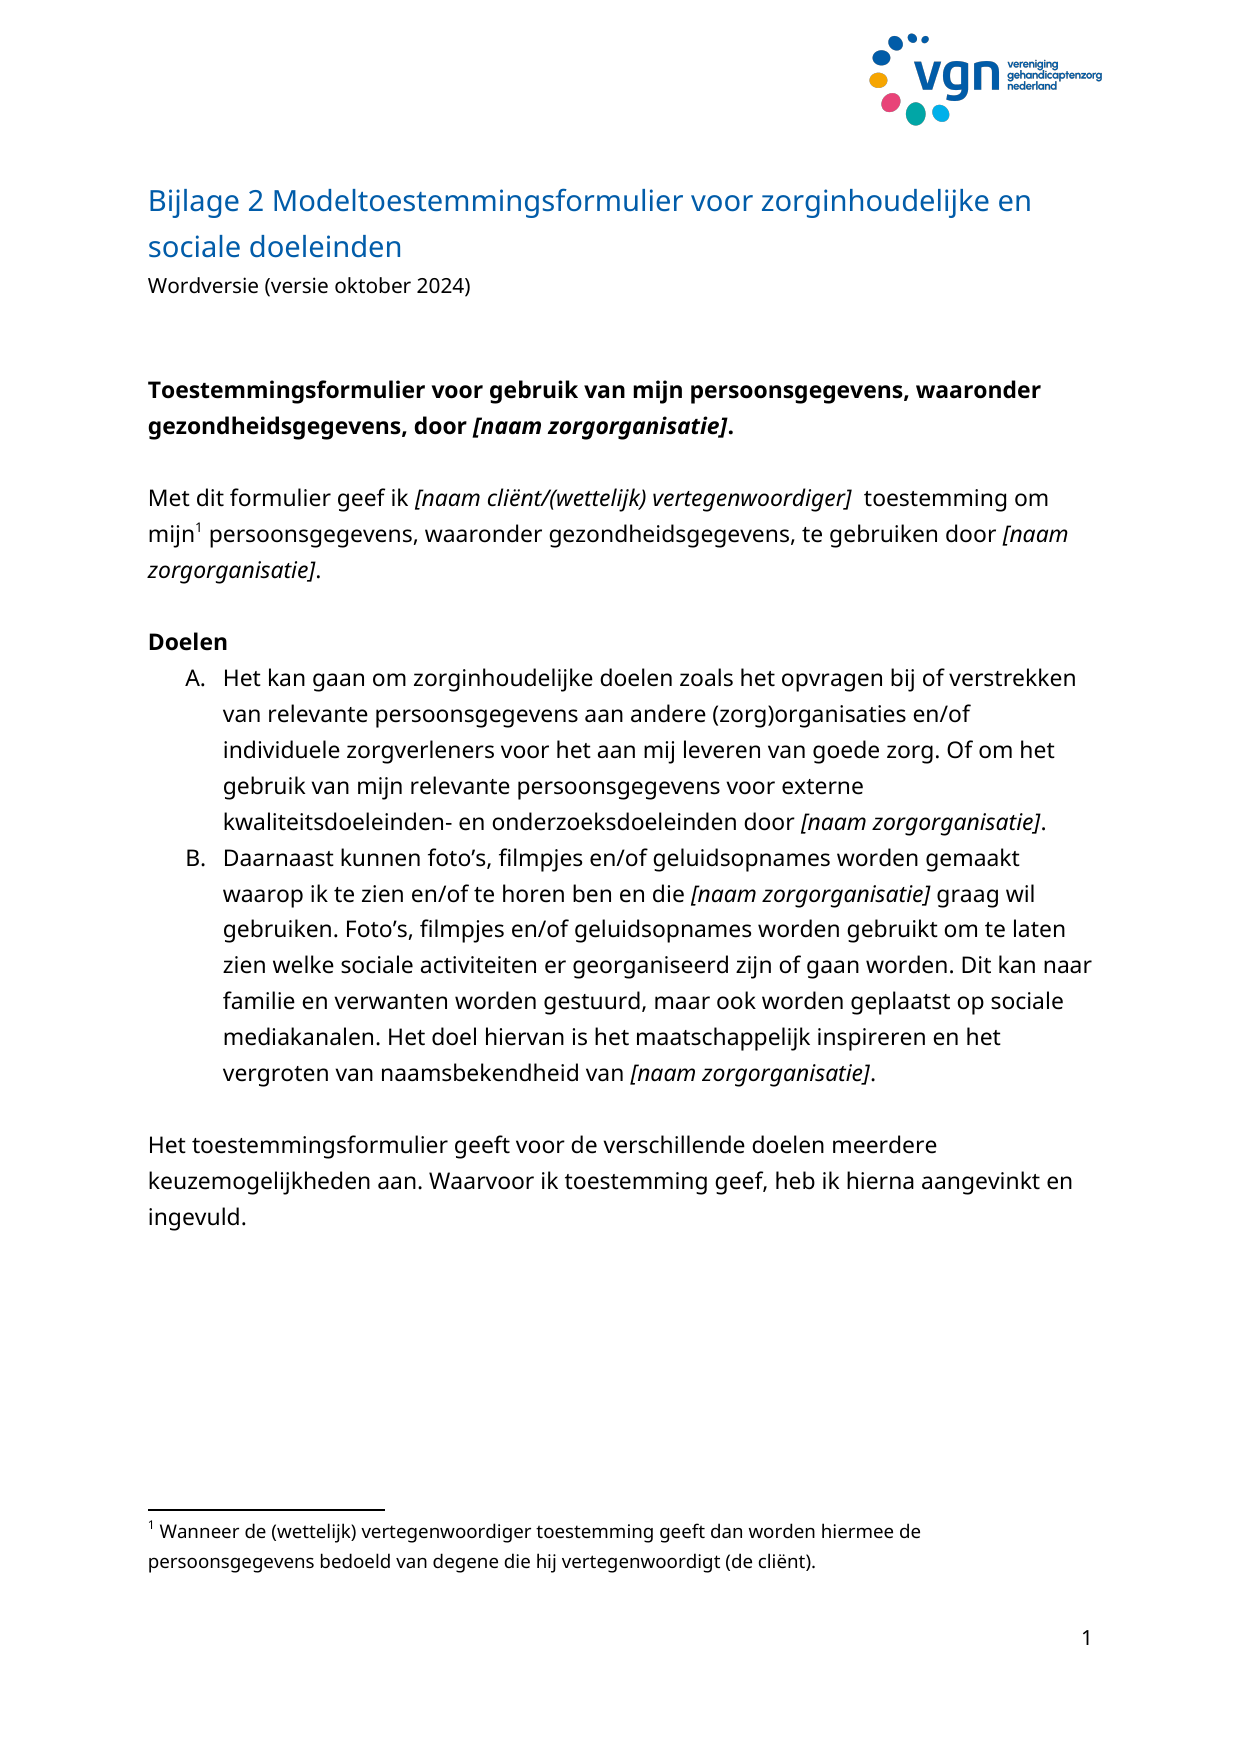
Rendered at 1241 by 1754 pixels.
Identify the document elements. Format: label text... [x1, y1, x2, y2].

text Bijlage 2 Modeltoestemmingsformulier voor zorginhoudelijke en sociale doeleinden [148, 180, 1093, 266]
list Daarnaast kunnen foto’s, filmpjes en/of geluidsopnames worden gemaakt waarop ik te zien en/of te horen ben en die [naam zorgorganisatie] graag wil gebruiken. Foto’s, filmpjes en/of geluidsopnames worden gebruikt om te laten zien welke sociale activiteiten er georganiseerd zijn of gaan worden. Dit kan naar familie en verwanten worden gestuurd, maar ook worden geplaatst op sociale mediakanalen. Het doel hiervan is het maatschappelijk inspireren en het vergroten van naamsbekendheid van [naam zorgorganisatie]. [185, 842, 1093, 1088]
text Het toestemmingsformulier geeft voor de verschillende doelen meerdere keuzemogelijkheden aan. Waarvoor ik toestemming geef, heb ik hierna aangevinkt en ingevuld. [148, 1129, 1093, 1232]
text Toestemmingsformulier voor gebruik van mijn persoonsgegevens, waaronder gezondheidsgegevens, door [naam zorgorganisatie]. [148, 374, 1093, 442]
picture [853, 17, 1118, 142]
text Met dit formulier geef ik [naam cliënt/(wettelijk) vertegenwoordiger] toestemming om mijn persoonsgegevens, waaronder gezondheidsgegevens, te gebruiken door [naam zorgorganisatie]. [148, 482, 1093, 585]
text Wordversie (versie oktober 2024) [148, 271, 1093, 300]
text Doelen [148, 626, 1093, 657]
list Het kan gaan om zorginhoudelijke doelen zoals het opvragen bij of verstrekken van relevante persoonsgegevens aan andere (zorg)organisaties en/of individuele zorgverleners voor het aan mij leveren van goede zorg. Of om het gebruik van mijn relevante persoonsgegevens voor externe kwaliteitsdoeleinden- en onderzoeksdoeleinden door [naam zorgorganisatie]. [185, 662, 1093, 837]
